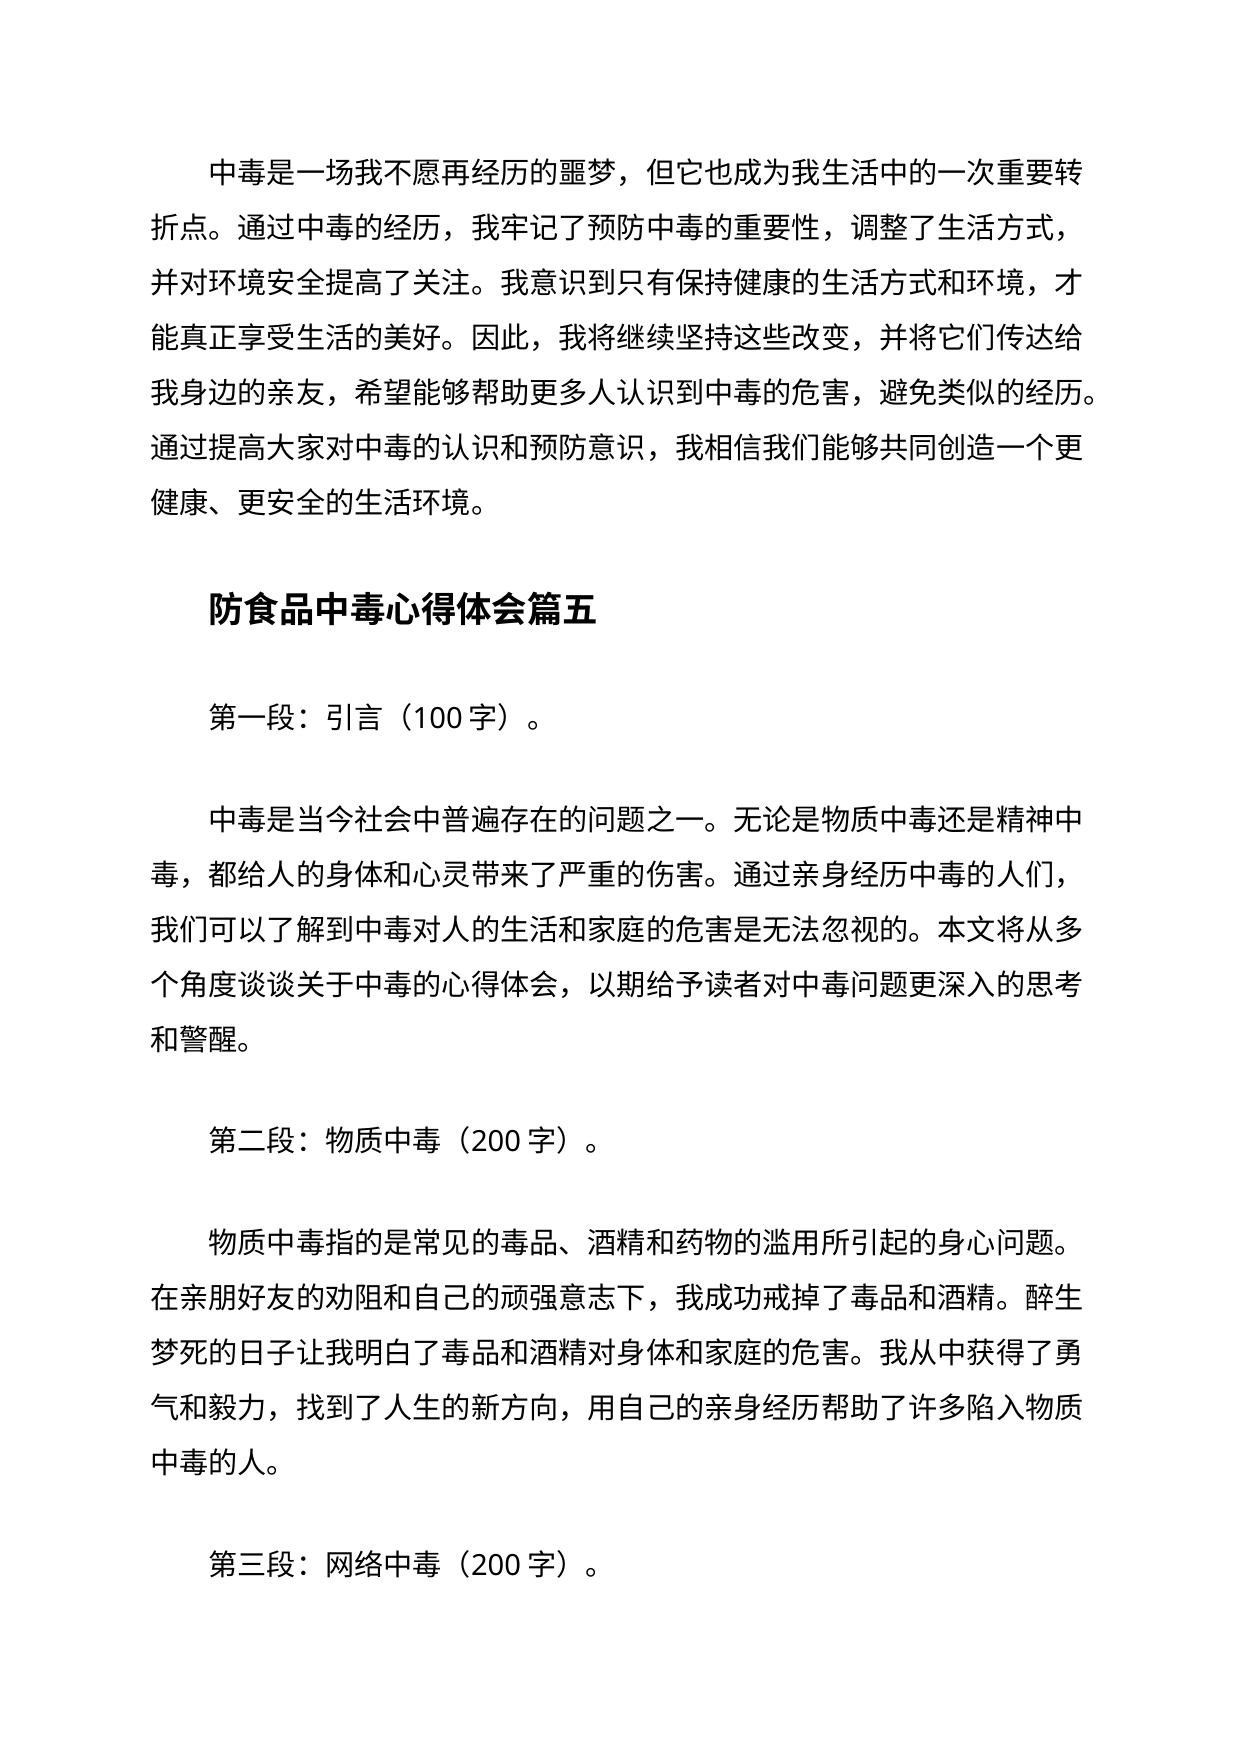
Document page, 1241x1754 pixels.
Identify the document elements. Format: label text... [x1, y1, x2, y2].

text 中毒是一场我不愿再经历的噩梦，但它也成为我生活中的一次重要转折点。通过中毒的经历，我牢记了预防中毒的重要性，调整了生活方式，并对环境安全提高了关注。我意识到只有保持健康的生活方式和环境，才能真正享受生活的美好。因此，我将继续坚持这些改变，并将它们传达给我身边的亲友，希望能够帮助更多人认识到中毒的危害，避免类似的经历。通过提高大家对中毒的认识和预防意识，我相信我们能够共同创造一个更健康、更安全的生活环境。 [150, 150, 1090, 522]
text 第一段：引言（100字）。 [150, 694, 1090, 737]
text 中毒是当今社会中普遍存在的问题之一。无论是物质中毒还是精神中毒，都给人的身体和心灵带来了严重的伤害。通过亲身经历中毒的人们，我们可以了解到中毒对人的生活和家庭的危害是无法忽视的。本文将从多个角度谈谈关于中毒的心得体会，以期给予读者对中毒问题更深入的思考和警醒。 [150, 797, 1090, 1058]
text 防食品中毒心得体会篇五 [150, 581, 1090, 632]
text 物质中毒指的是常见的毒品、酒精和药物的滥用所引起的身心问题。在亲朋好友的劝阻和自己的顽强意志下，我成功戒掉了毒品和酒精。醉生梦死的日子让我明白了毒品和酒精对身体和家庭的危害。我从中获得了勇气和毅力，找到了人生的新方向，用自己的亲身经历帮助了许多陷入物质中毒的人。 [150, 1220, 1090, 1482]
text 第二段：物质中毒（200字）。 [150, 1118, 1090, 1160]
text 第三段：网络中毒（200字）。 [150, 1541, 1090, 1584]
